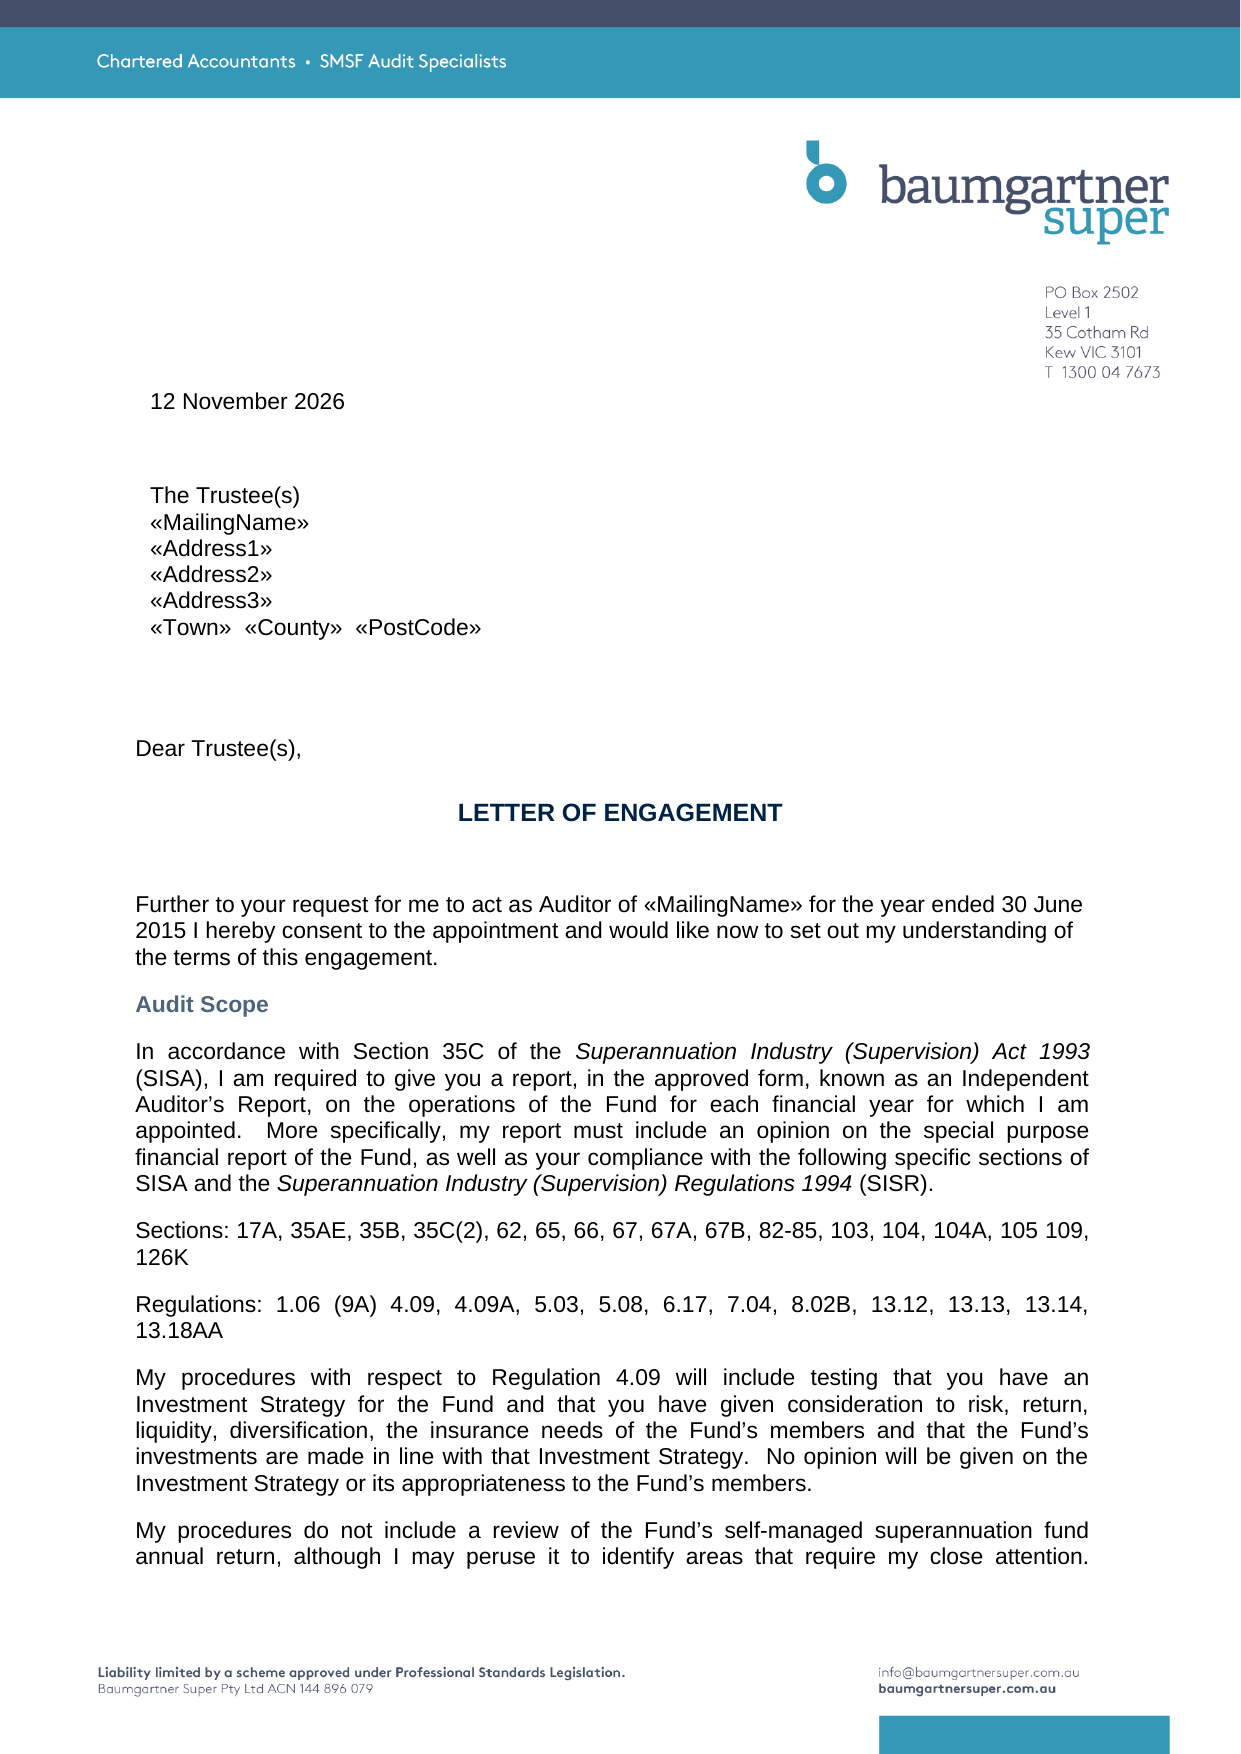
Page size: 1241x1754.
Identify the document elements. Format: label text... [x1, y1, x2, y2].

text Sections: 17A, 35AE, 35B, 35C(2), 62, 65, 66, 67, 67A, 67B, 82-85, 103, 104, 104A, 105 109, 126K [135, 1217, 1090, 1270]
picture [0, 0, 1241, 403]
text The Trustee(s) [150, 482, 1090, 508]
text In accordance with Section 35C of the Superannuation Industry (Supervision) Act 1993 (SISA), I am required to give you a report, in the approved form, known as an Independent Auditor’s Report, on the operations of the Fund for each financial year for which I am appointed. More specifically, my report must include an opinion on the special purpose financial report of the Fund, as well as your compliance with the following specific sections of SISA and the Superannuation Industry (Supervision) Regulations 1994 (SISR). [135, 1038, 1090, 1196]
text Further to your request for me to act as Auditor of for the year ended 30 June 2015 I hereby consent to the appointment and would like now to set out my understanding of the terms of this engagement. [135, 891, 1090, 970]
text My procedures with respect to Regulation 4.09 will include testing that you have an Investment Strategy for the Fund and that you have given consideration to risk, return, liquidity, diversification, the insurance needs of the Fund’s members and that the Fund’s investments are made in line with that Investment Strategy. No opinion will be given on the Investment Strategy or its appropriateness to the Fund’s members. [135, 1364, 1090, 1496]
subtitle Audit Scope [135, 991, 1090, 1017]
text Regulations: 1.06 (9A) 4.09, 4.09A, 5.03, 5.08, 6.17, 7.04, 8.02B, 13.12, 13.13, 13.14, 13.18AA [135, 1291, 1090, 1343]
picture [0, 1645, 1241, 1754]
text Dear Trustee(s), [135, 734, 1090, 761]
text 26 February 2016 [150, 388, 1012, 414]
subtitle LETTER OF ENGAGEMENT [150, 798, 1090, 827]
